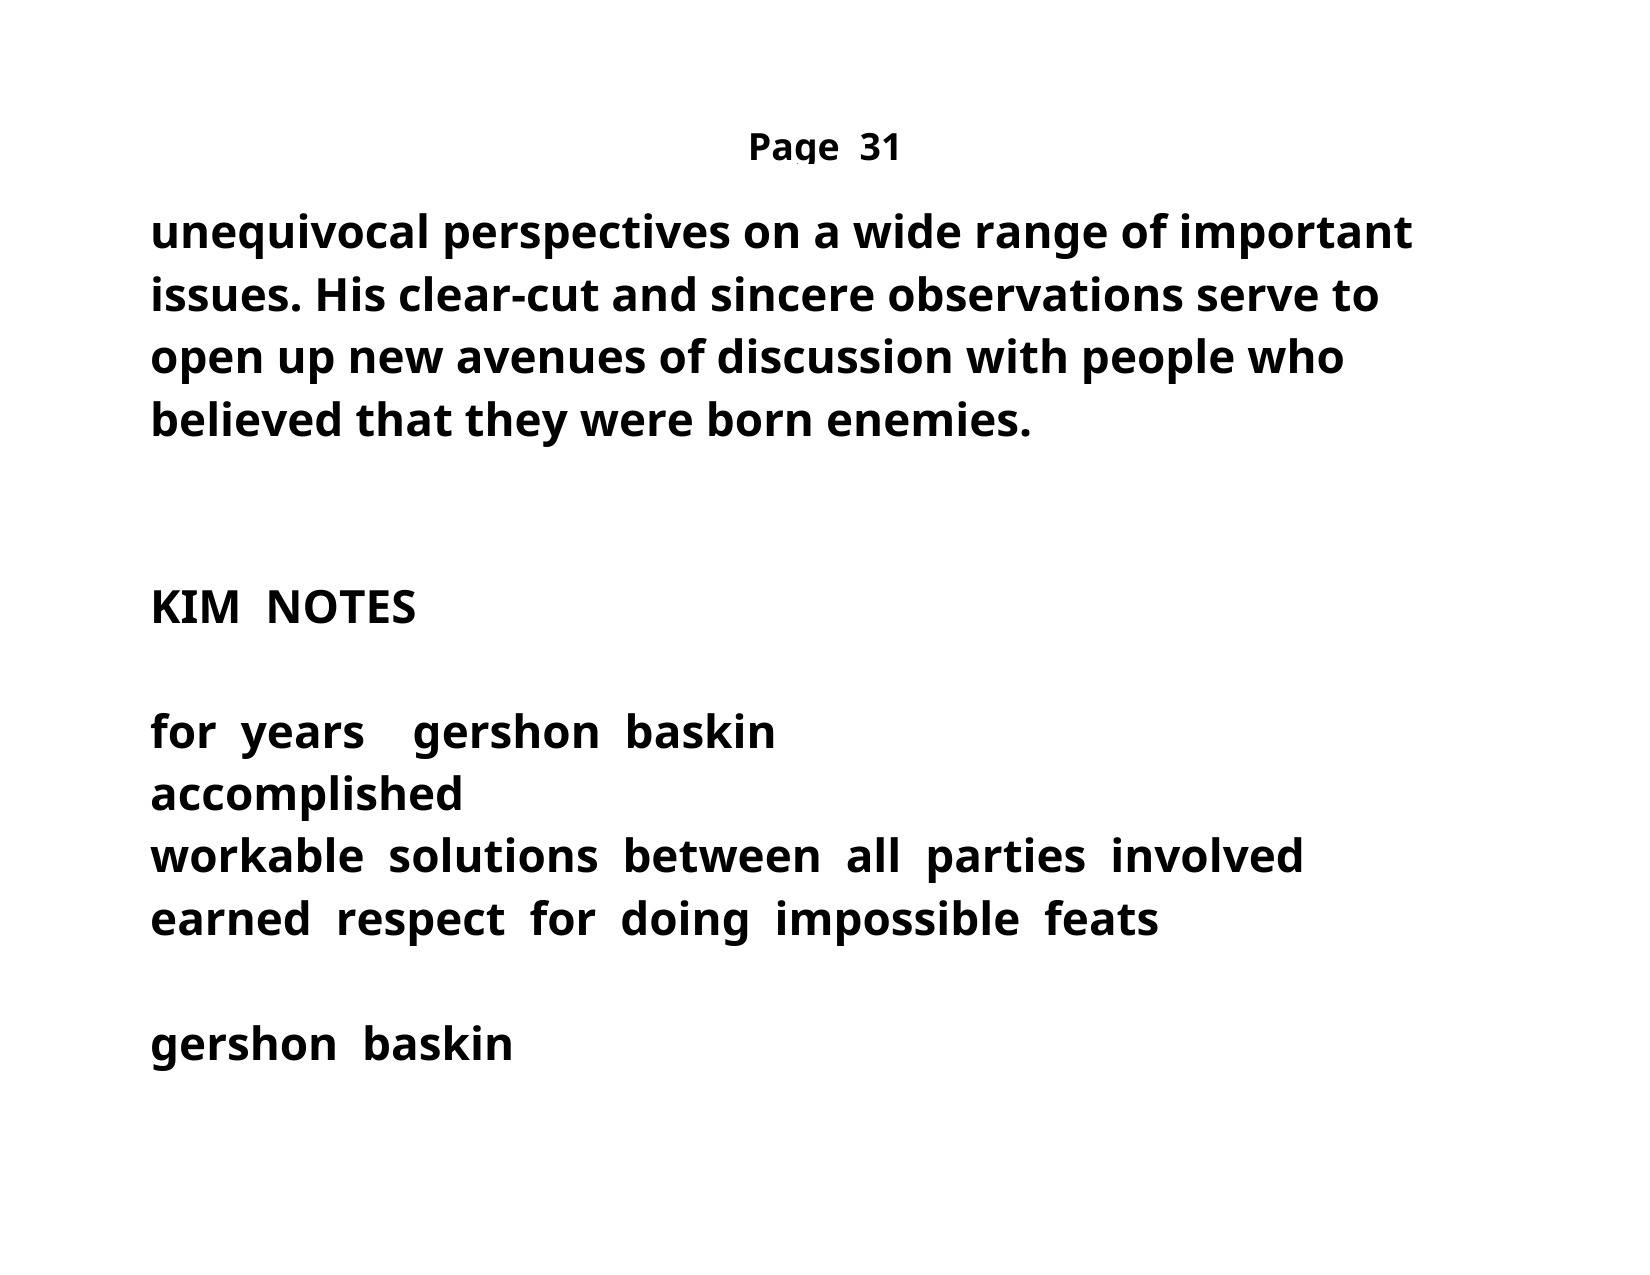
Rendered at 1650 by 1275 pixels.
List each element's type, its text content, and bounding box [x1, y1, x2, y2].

text gershon baskin [150, 1011, 1500, 1073]
text accomplished [150, 762, 1500, 824]
text KIM NOTES [150, 574, 1500, 637]
text earned respect for doing impossible feats [150, 886, 1500, 949]
text for years gershon baskin [150, 699, 1500, 762]
text workable solutions between all parties involved [150, 824, 1500, 886]
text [150, 200, 1500, 449]
